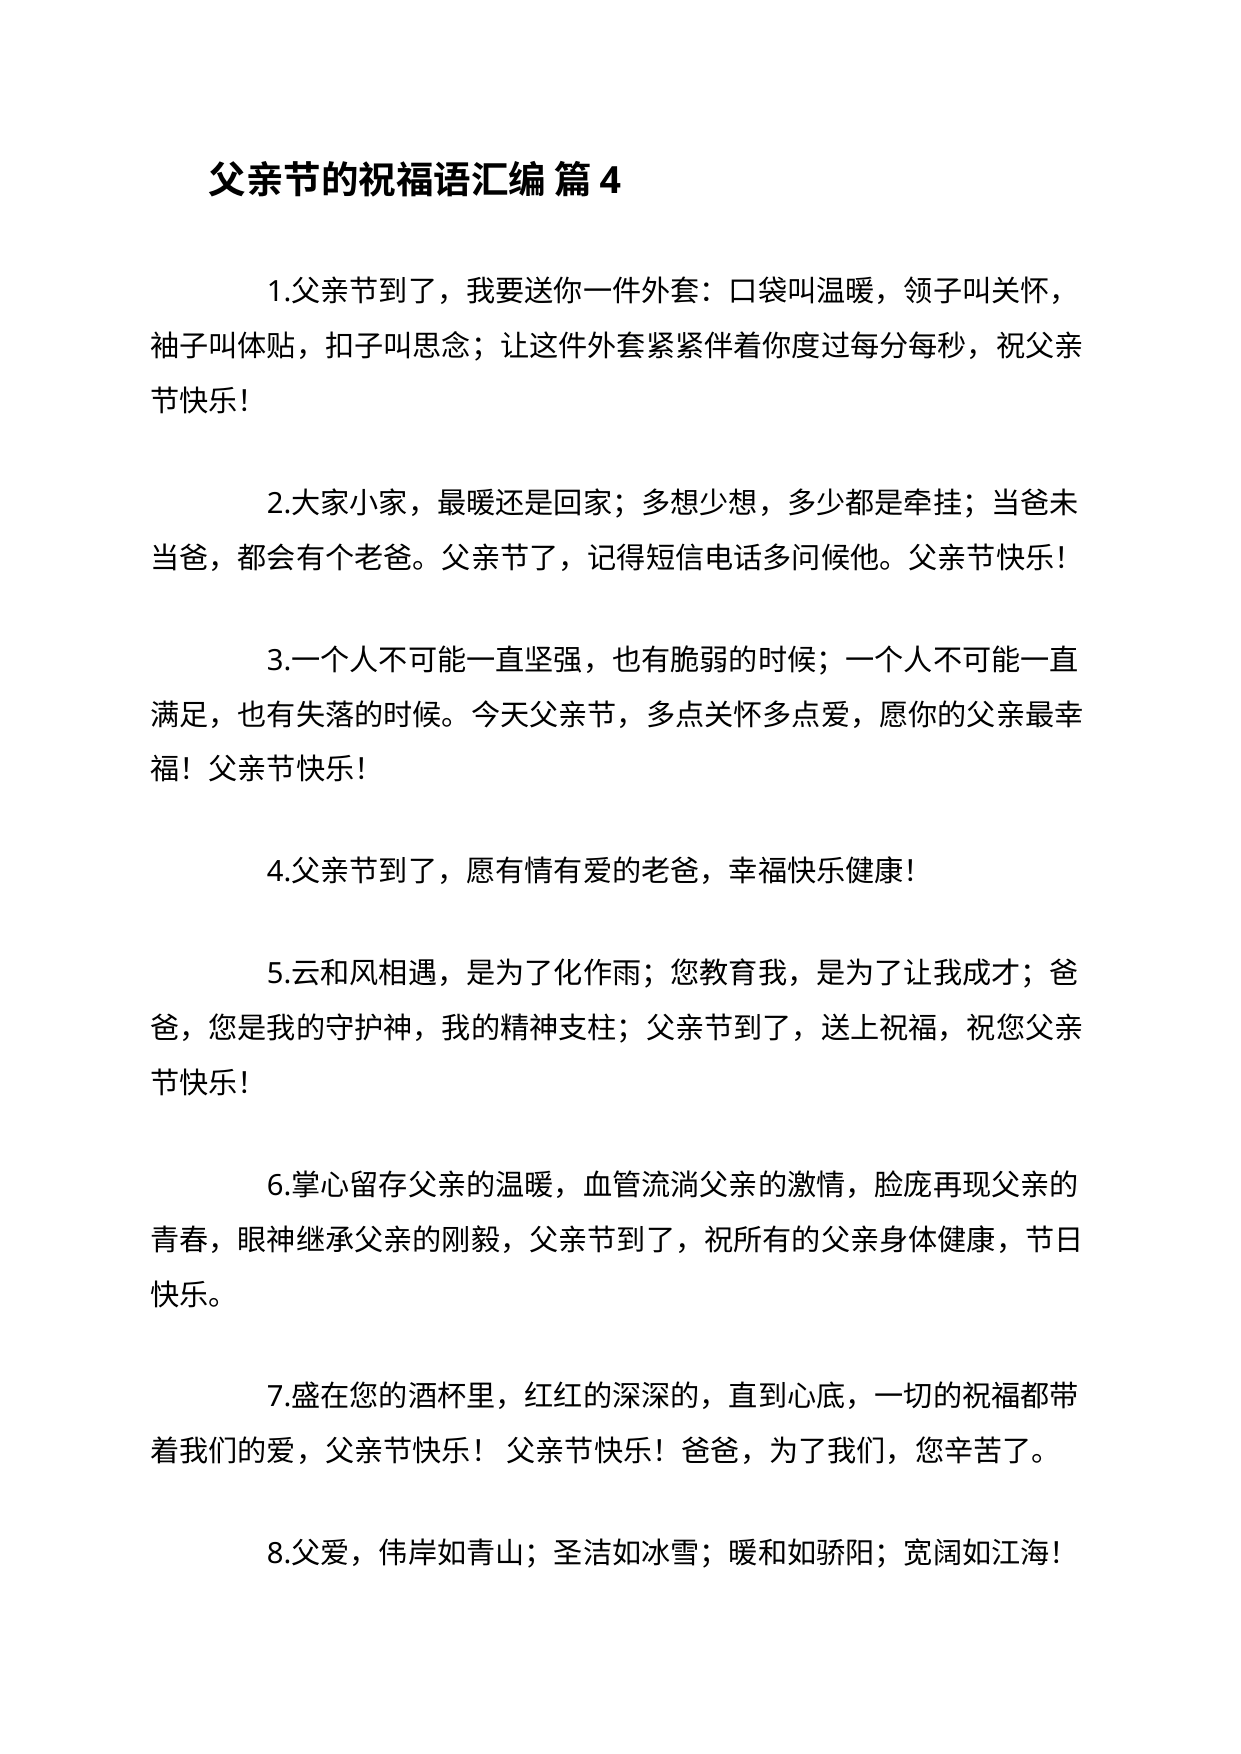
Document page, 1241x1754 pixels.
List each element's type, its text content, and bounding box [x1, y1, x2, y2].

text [150, 1530, 1090, 1572]
text 7.盛在您的酒杯里，红红的深深的，直到心底，一切的祝福都带着我们的爱，父亲节快乐！ 父亲节快乐！爸爸，为了我们，您辛苦了。 [150, 1373, 1090, 1470]
text 5.云和风相遇，是为了化作雨；您教育我，是为了让我成才；爸爸，您是我的守护神，我的精神支柱；父亲节到了，送上祝福，祝您父亲节快乐！ [150, 950, 1090, 1102]
text 1.父亲节到了，我要送你一件外套：口袋叫温暖，领子叫关怀，袖子叫体贴，扣子叫思念；让这件外套紧紧伴着你度过每分每秒，祝父亲节快乐！ [150, 268, 1090, 420]
text 3.一个人不可能一直坚强，也有脆弱的时候；一个人不可能一直满足，也有失落的时候。今天父亲节，多点关怀多点爱，愿你的父亲最幸福！父亲节快乐！ [150, 636, 1090, 788]
text 6.掌心留存父亲的温暖，血管流淌父亲的激情，脸庞再现父亲的青春，眼神继承父亲的刚毅，父亲节到了，祝所有的父亲身体健康，节日快乐。 [150, 1161, 1090, 1313]
text 父亲节的祝福语汇编 篇4 [150, 150, 1090, 204]
text 4.父亲节到了，愿有情有爱的老爸，幸福快乐健康！ [150, 848, 1090, 890]
text 2.大家小家，最暖还是回家；多想少想，多少都是牵挂；当爸未当爸，都会有个老爸。父亲节了，记得短信电话多问候他。父亲节快乐！ [150, 479, 1090, 577]
